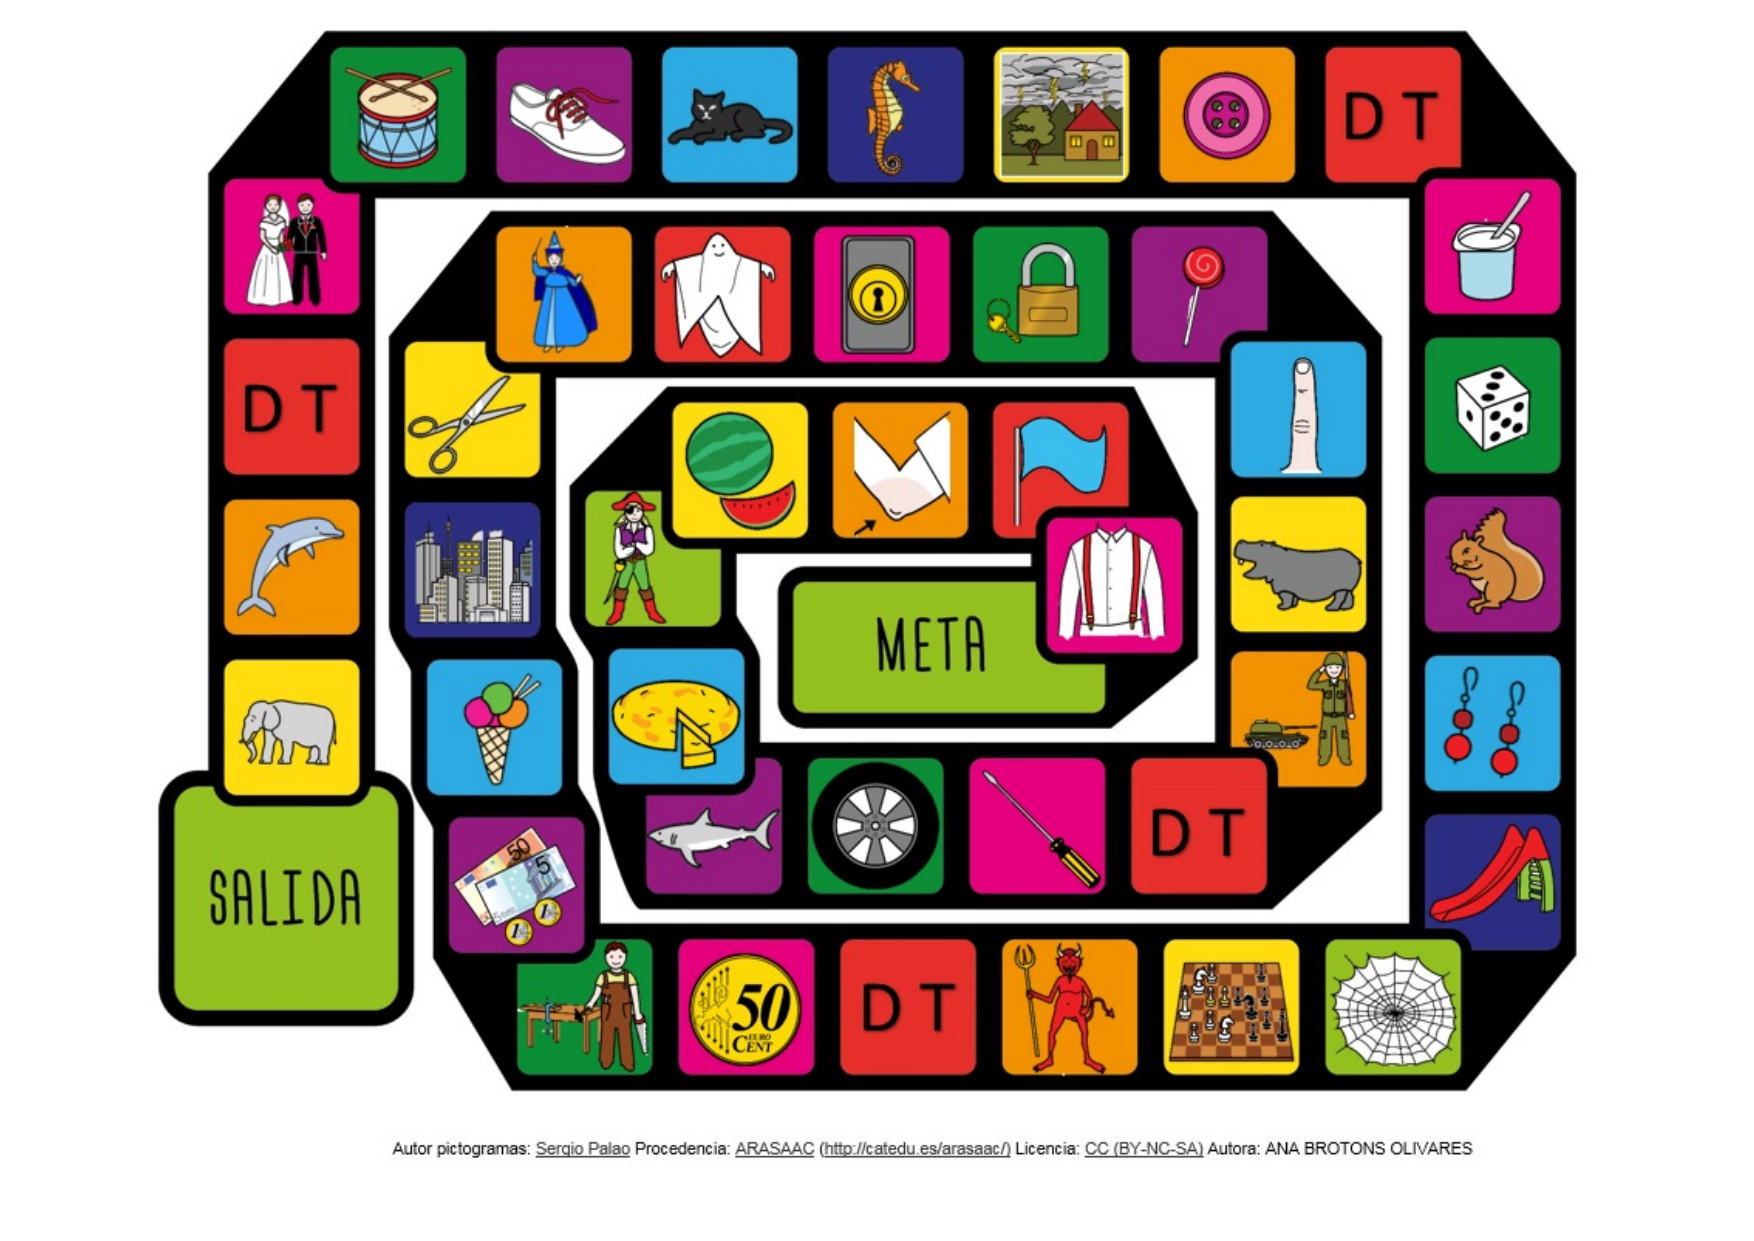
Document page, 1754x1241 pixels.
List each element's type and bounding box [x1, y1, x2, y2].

picture [151, 17, 1603, 1223]
